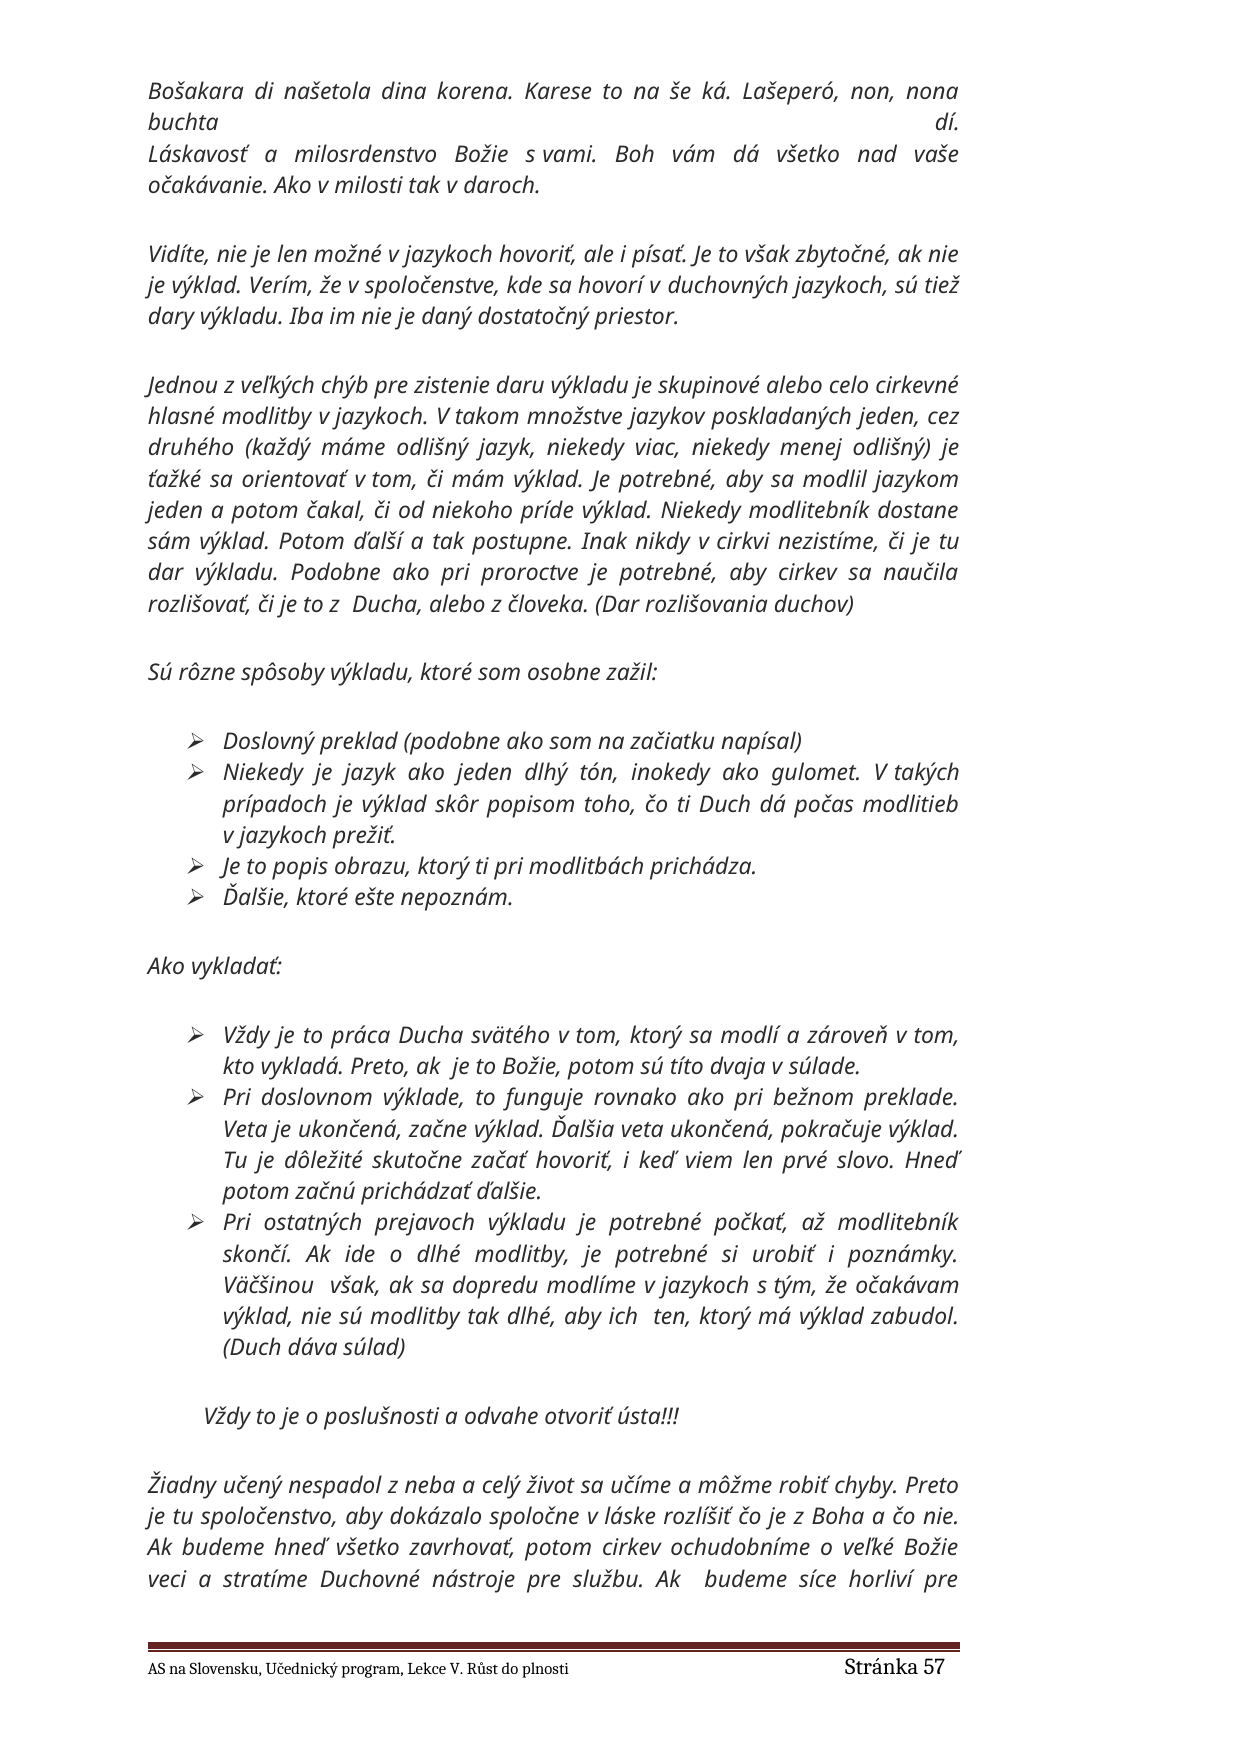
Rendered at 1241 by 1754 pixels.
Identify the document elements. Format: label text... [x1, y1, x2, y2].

list Pri doslovnom výklade, to funguje rovnako ako pri bežnom preklade. Veta je ukončená, začne výklad. Ďalšia veta ukončená, pokračuje výklad. Tu je dôležité skutočne začať hovoriť, i keď viem len prvé slovo. Hneď potom začnú prichádzať ďalšie. [185, 1081, 960, 1206]
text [148, 1469, 960, 1594]
list Je to popis obrazu, ktorý ti pri modlitbách prichádza. [185, 850, 960, 881]
list Ďalšie, ktoré ešte nepoznám. [185, 881, 960, 912]
text Ako vykladať: [148, 950, 960, 981]
text Vidíte, nie je len možné v jazykoch hovoriť, ale i písať. Je to však zbytočné, ak nie je výklad. Verím, že v spoločenstve, kde sa hovorí v duchovných jazykoch, sú tiež dary výkladu. Iba im nie je daný dostatočný priestor. [148, 237, 960, 331]
text Sú rôzne spôsoby výkladu, ktoré som osobne zažil: [148, 656, 960, 687]
list Pri ostatných prejavoch výkladu je potrebné počkať, až modlitebník skončí. Ak ide o dlhé modlitby, je potrebné si urobiť i poznámky. Väčšinou však, ak sa dopredu modlíme v jazykoch s tým, že očakávam výklad, nie sú modlitby tak dlhé, aby ich ten, ktorý má výklad zabudol. (Duch dáva súlad) [185, 1206, 960, 1362]
text Vždy to je o poslušnosti a odvahe otvoriť ústa!!! [185, 1400, 960, 1431]
text Bošakara di našetola dina korena. Karese to na še ká. Lašeperó, non, nona buchta dí. Láskavosť a milosrdenstvo Božie s vami. Boh vám dá všetko nad vaše očakávanie. Ako v milosti tak v daroch. [148, 75, 960, 200]
text Jednou z veľkých chýb pre zistenie daru výkladu je skupinové alebo celo cirkevné hlasné modlitby v jazykoch. V takom množstve jazykov poskladaných jeden, cez druhého (každý máme odlišný jazyk, niekedy viac, niekedy menej odlišný) je ťažké sa orientovať v tom, či mám výklad. Je potrebné, aby sa modlil jazykom jeden a potom čakal, či od niekoho príde výklad. Niekedy modlitebník dostane sám výklad. Potom ďalší a tak postupne. Inak nikdy v cirkvi nezistíme, či je tu dar výkladu. Podobne ako pri proroctve je potrebné, aby cirkev sa naučila rozlišovať, či je to z Ducha, alebo z človeka. (Dar rozlišovania duchov) [148, 369, 960, 619]
list Vždy je to práca Ducha svätého v tom, ktorý sa modlí a zároveň v tom, kto vykladá. Preto, ak je to Božie, potom sú títo dvaja v súlade. [185, 1019, 960, 1081]
list Niekedy je jazyk ako jeden dlhý tón, inokedy ako gulomet. V takých prípadoch je výklad skôr popisom toho, čo ti Duch dá počas modlitieb v jazykoch prežiť. [185, 756, 960, 850]
list Doslovný preklad (podobne ako som na začiatku napísal) [185, 725, 960, 756]
